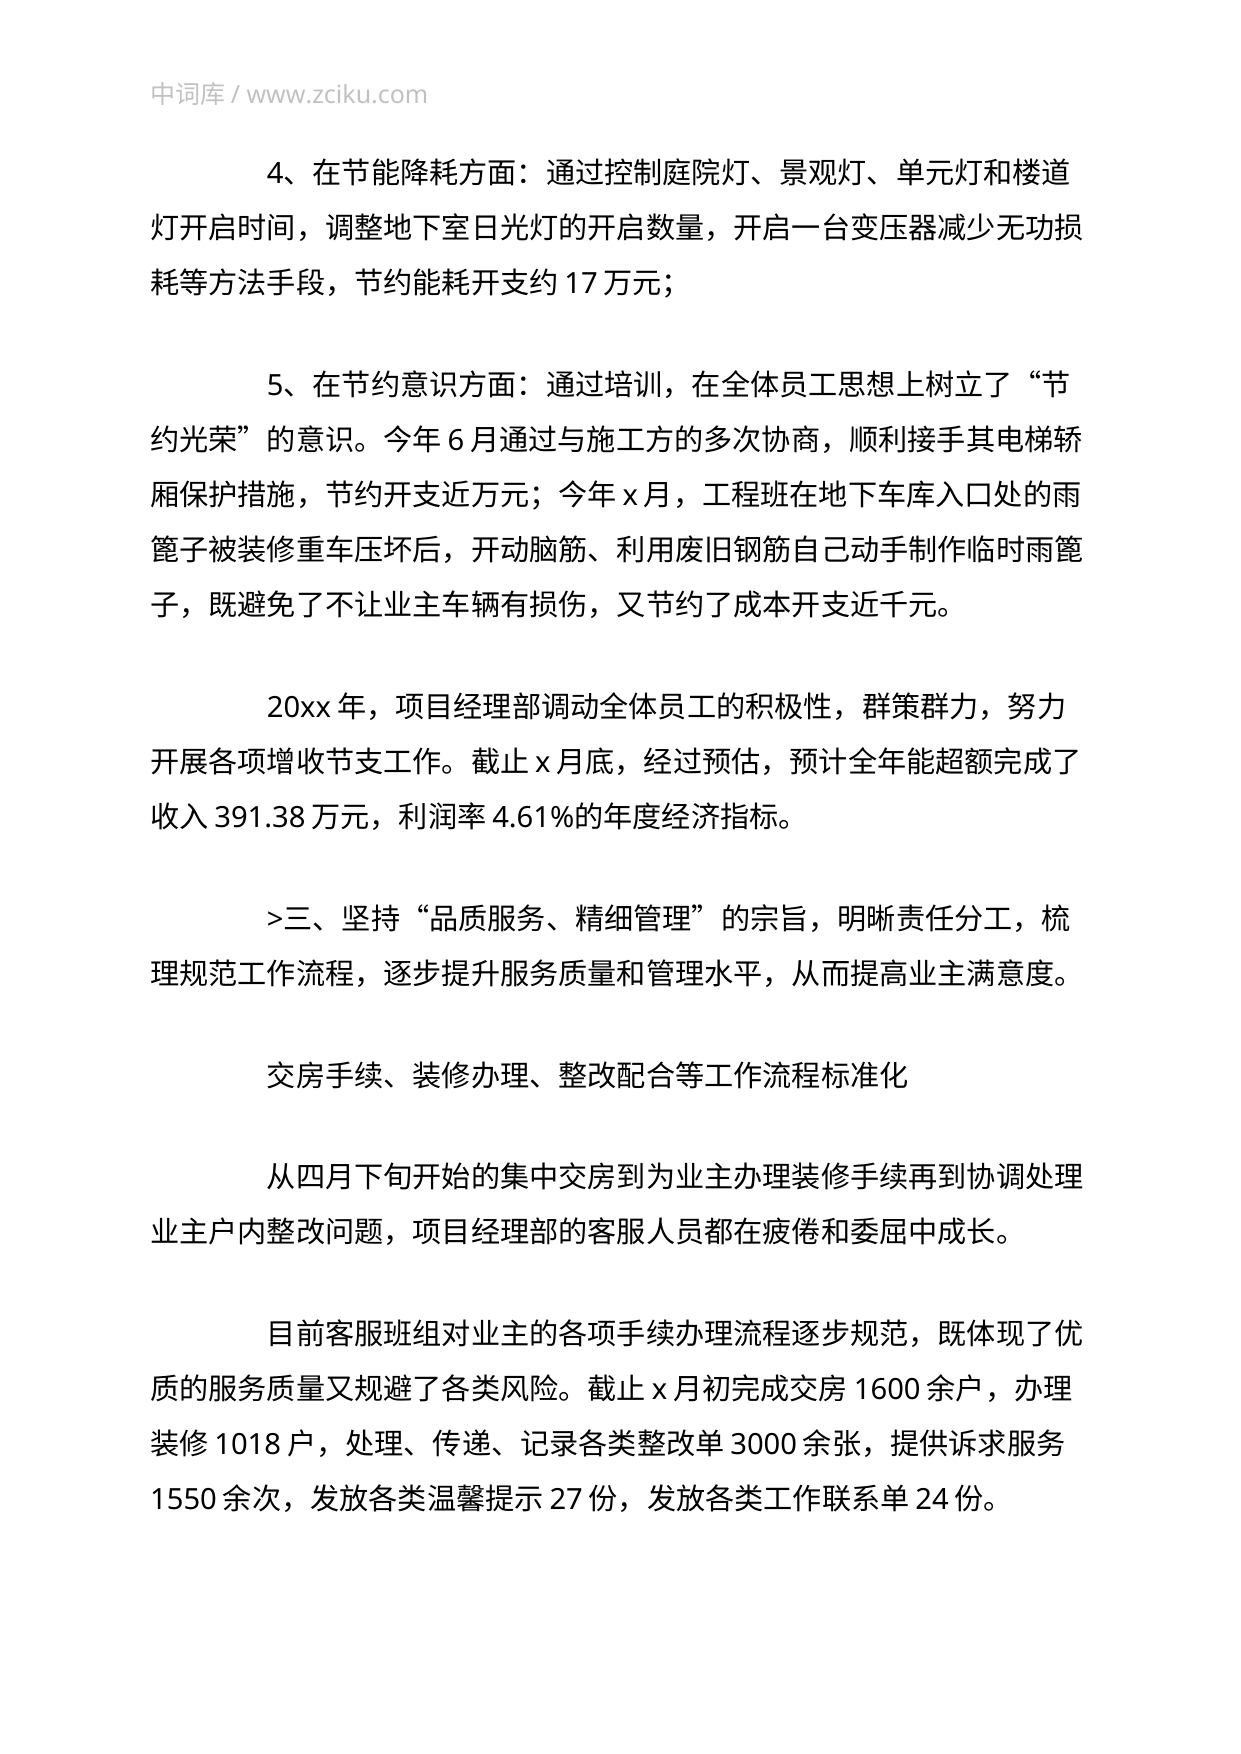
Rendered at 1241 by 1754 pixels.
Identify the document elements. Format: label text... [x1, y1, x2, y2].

text 4、在节能降耗方面：通过控制庭院灯、景观灯、单元灯和楼道灯开启时间，调整地下室日光灯的开启数量，开启一台变压器减少无功损耗等方法手段，节约能耗开支约17万元； [150, 150, 1090, 302]
text 5、在节约意识方面：通过培训，在全体员工思想上树立了“节约光荣”的意识。今年6月通过与施工方的多次协商，顺利接手其电梯轿厢保护措施，节约开支近万元；今年x月，工程班在地下车库入口处的雨篦子被装修重车压坏后，开动脑筋、利用废旧钢筋自己动手制作临时雨篦子，既避免了不让业主车辆有损伤，又节约了成本开支近千元。 [150, 362, 1090, 624]
text 交房手续、装修办理、整改配合等工作流程标准化 [150, 1052, 1090, 1094]
text 目前客服班组对业主的各项手续办理流程逐步规范，既体现了优质的服务质量又规避了各类风险。截止x月初完成交房1600余户，办理装修1018户，处理、传递、记录各类整改单3000余张，提供诉求服务1550余次，发放各类温馨提示27份，发放各类工作联系单24份。 [150, 1311, 1090, 1518]
text >三、坚持“品质服务、精细管理”的宗旨，明晰责任分工，梳理规范工作流程，逐步提升服务质量和管理水平，从而提高业主满意度。 [150, 896, 1090, 993]
text 20xx年，项目经理部调动全体员工的积极性，群策群力，努力开展各项增收节支工作。截止x月底，经过预估，预计全年能超额完成了收入391.38万元，利润率4.61%的年度经济指标。 [150, 683, 1090, 836]
text 从四月下旬开始的集中交房到为业主办理装修手续再到协调处理业主户内整改问题，项目经理部的客服人员都在疲倦和委屈中成长。 [150, 1154, 1090, 1251]
